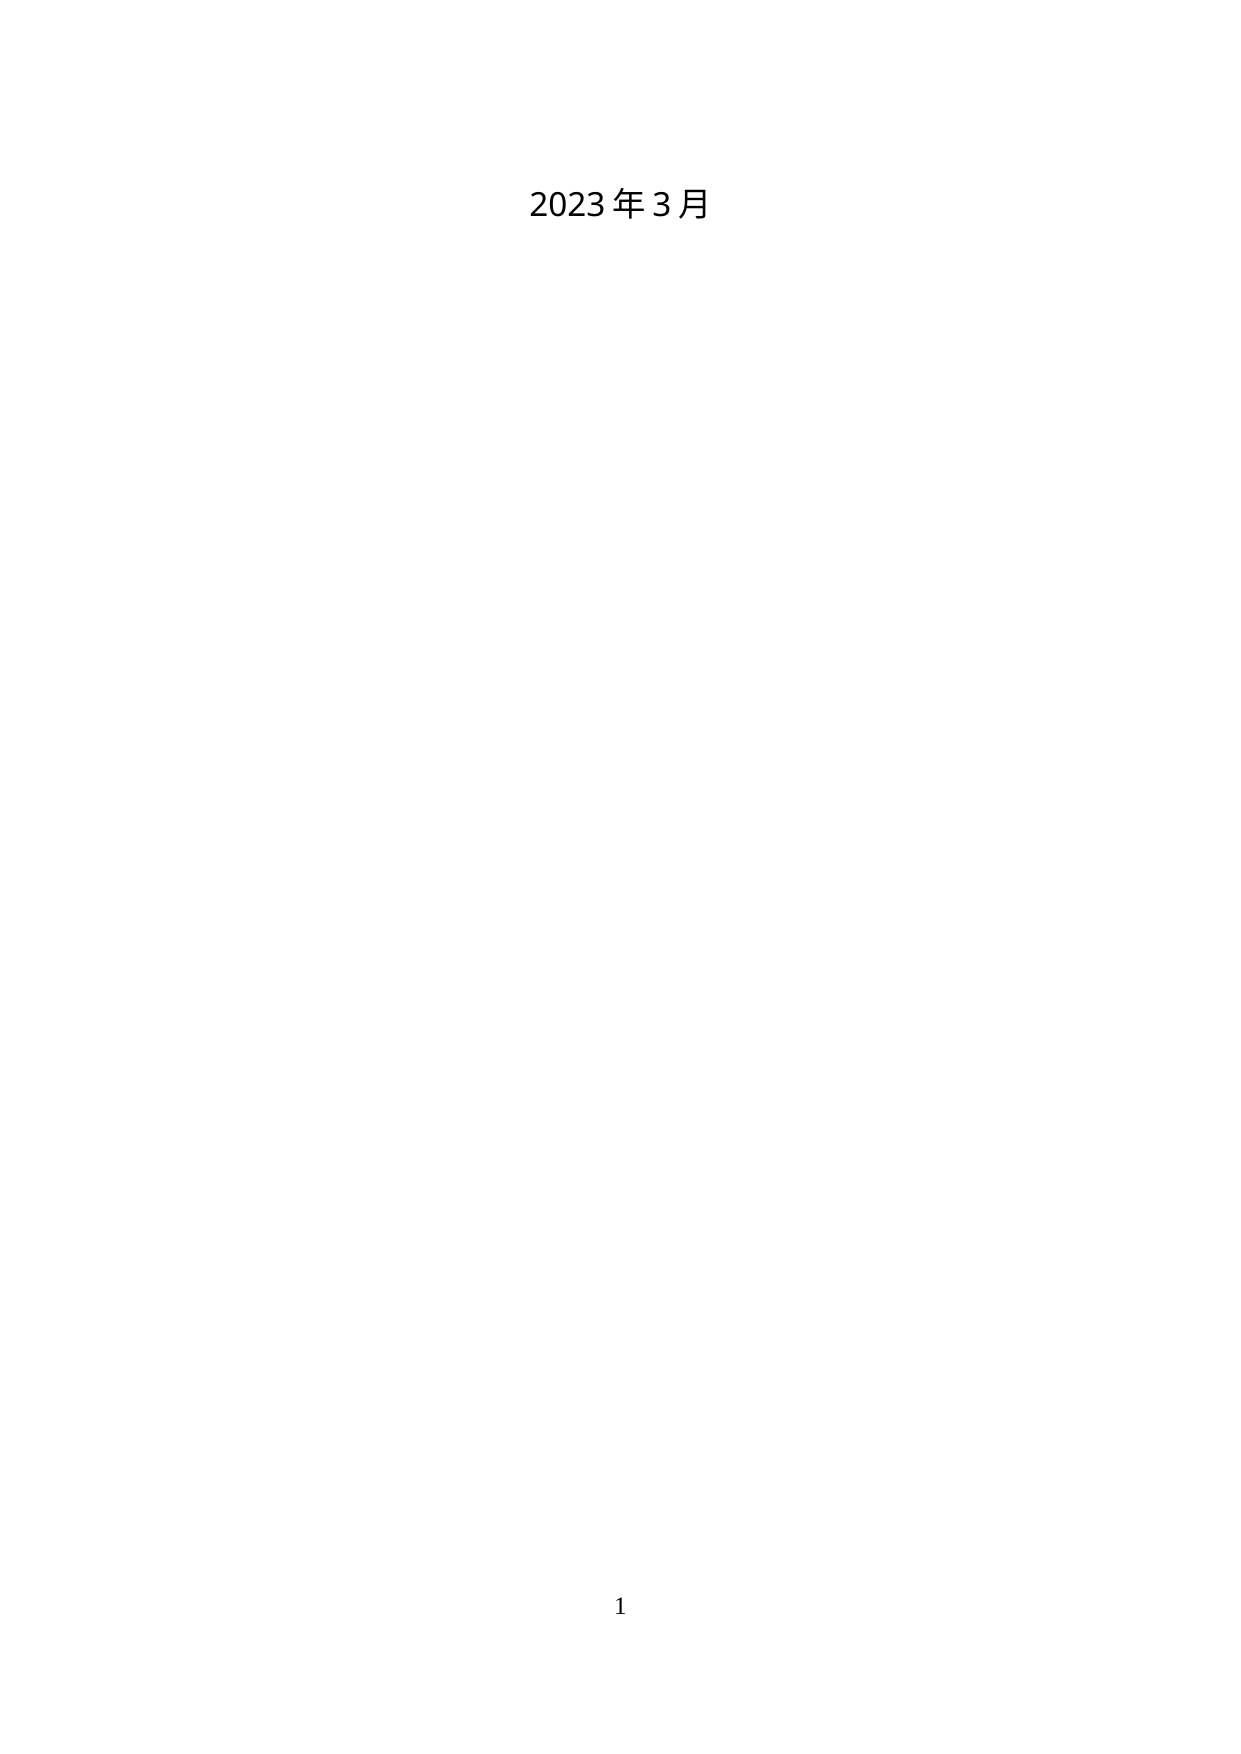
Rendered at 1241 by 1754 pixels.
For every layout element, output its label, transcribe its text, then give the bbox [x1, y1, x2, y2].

text 2023年3月 [165, 178, 1075, 227]
